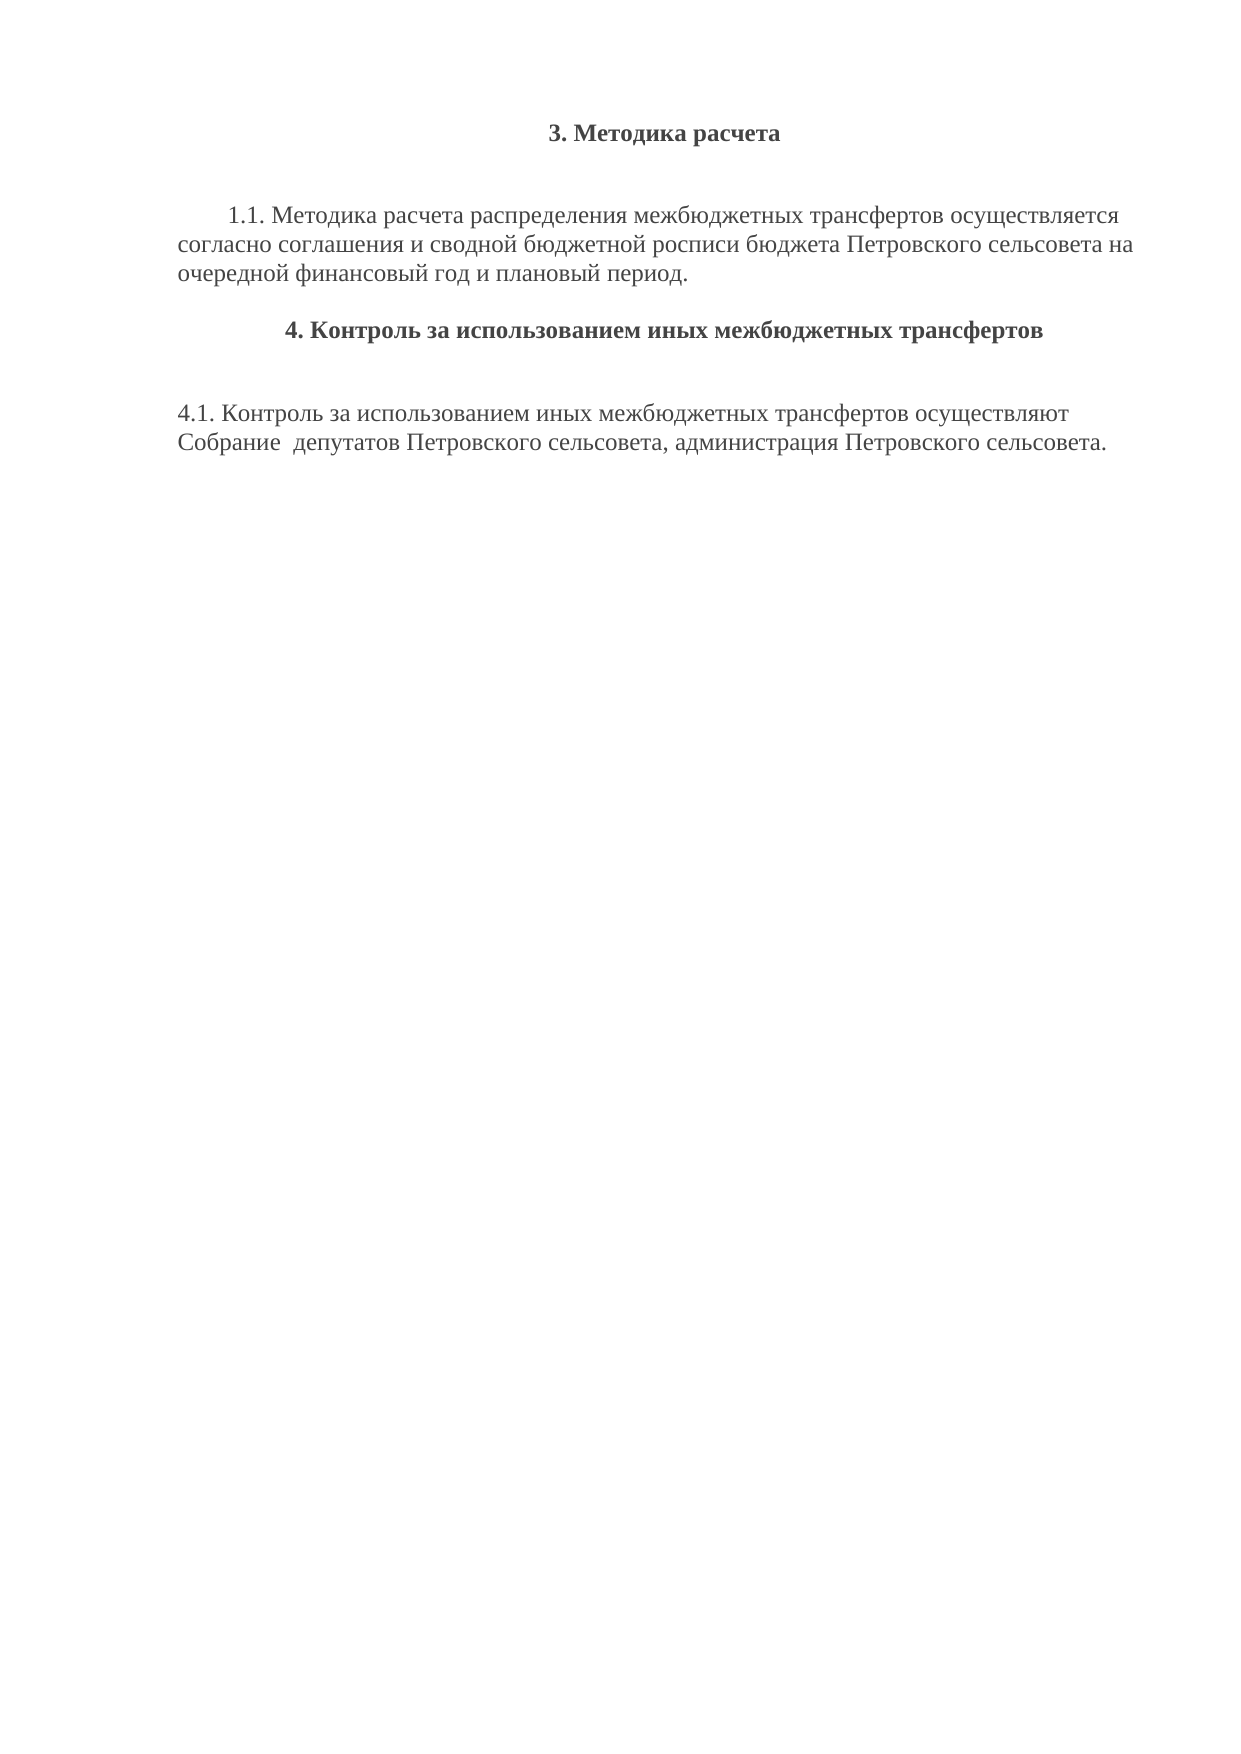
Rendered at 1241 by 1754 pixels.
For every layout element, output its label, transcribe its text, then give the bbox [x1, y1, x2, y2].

text 4. Контроль за использованием иных межбюджетных трансфертов [177, 316, 1152, 344]
text 3. Методика расчета [177, 118, 1152, 147]
text 4.1. Контроль за использованием иных межбюджетных трансфертов осуществляют Собрание депутатов Петровского сельсовета, администрация Петровского сельсовета. [177, 398, 1152, 456]
text 1.1. Методика расчета распределения межбюджетных трансфертов осуществляется согласно соглашения и сводной бюджетной росписи бюджета Петровского сельсовета на очередной финансовый год и плановый период. [177, 201, 1152, 316]
